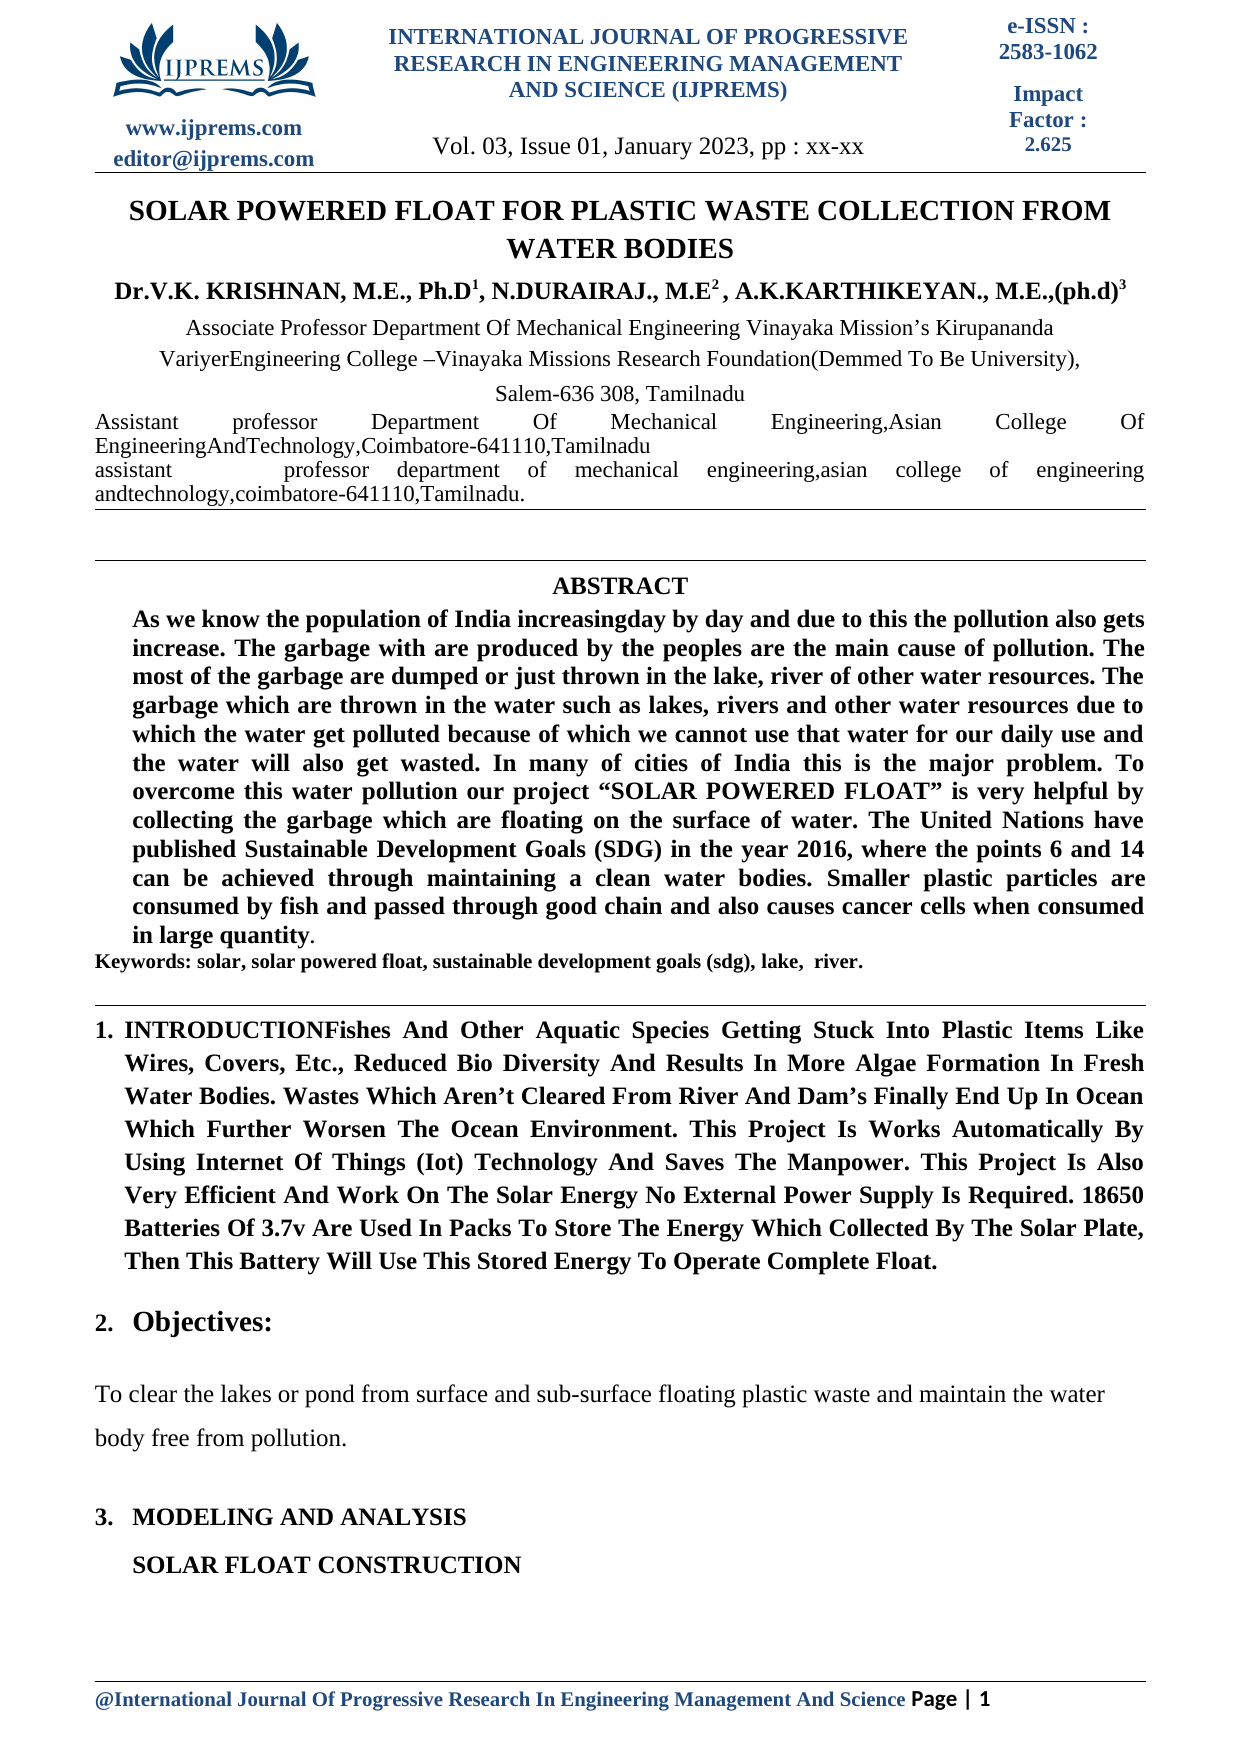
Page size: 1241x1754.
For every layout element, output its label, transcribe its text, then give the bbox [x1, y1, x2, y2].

text Associate Professor Department Of Mechanical Engineering Vinayaka Mission’s Kirupananda VariyerEngineering College –Vinayaka Missions Research Foundation(Demmed To Be University), [94, 314, 1146, 371]
picture [111, 16, 317, 106]
text Assistant professor Department Of Mechanical Engineering,Asian College Of EngineeringAndTechnology,Coimbatore-641110,Tamilnadu assistant professor department of mechanical engineering,asian college of engineering andtechnology,coimbatore-641110,Tamilnadu. [94, 411, 1146, 509]
text Dr.V.K. KRISHNAN, M.E., Ph.D1, N.DURAIRAJ., M.E2 , A.K.KARTHIKEYAN., M.E.,(ph.d)3 [94, 276, 1146, 304]
text ABSTRACT [94, 571, 1146, 600]
subtitle SOLAR FLOAT CONSTRUCTION [132, 1550, 1146, 1579]
text SOLAR POWERED FLOAT FOR PLASTIC WASTE COLLECTION FROM WATER BODIES [94, 193, 1146, 265]
text As we know the population of India increasingday by day and due to this the pollution also gets increase. The garbage with are produced by the peoples are the main cause of pollution. The most of the garbage are dumped or just thrown in the lake, river of other water resources. The garbage which are thrown in the water such as lakes, rivers and other water resources due to which the water get polluted because of which we cannot use that water for our daily use and the water will also get wasted. In many of cities of India this is the major problem. To overcome this water pollution our project “SOLAR POWERED FLOAT” is very helpful by collecting the garbage which are floating on the surface of water. The United Nations have published Sustainable Development Goals (SDG) in the year 2016, where the points 6 and 14 can be achieved through maintaining a clean water bodies. Smaller plastic particles are consumed by fish and passed through good chain and also causes cancer cells when consumed in large quantity. [132, 604, 1146, 949]
subtitle To clear the lakes or pond from surface and sub-surface floating plastic waste and maintain the water body free from pollution. [94, 1379, 1146, 1451]
subtitle Objectives: [94, 1304, 1146, 1338]
list MODELING AND ANALYSIS [94, 1502, 1146, 1530]
text Keywords: solar, solar powered float, sustainable development goals (sdg), lake, river. [94, 949, 1146, 973]
list INTRODUCTIONFishes And Other Aquatic Species Getting Stuck Into Plastic Items Like Wires, Covers, Etc., Reduced Bio Diversity And Results In More Algae Formation In Fresh Water Bodies. Wastes Which Aren’t Cleared From River And Dam’s Finally End Up In Ocean Which Further Worsen The Ocean Environment. This Project Is Works Automatically By Using Internet Of Things (Iot) Technology And Saves The Manpower. This Project Is Also Very Efficient And Work On The Solar Energy No External Power Supply Is Required. 18650 Batteries Of 3.7v Are Used In Packs To Store The Energy Which Collected By The Solar Plate, Then This Battery Will Use This Stored Energy To Operate Complete Float. [94, 1015, 1146, 1275]
text Salem-636 308, Tamilnadu [94, 380, 1146, 407]
